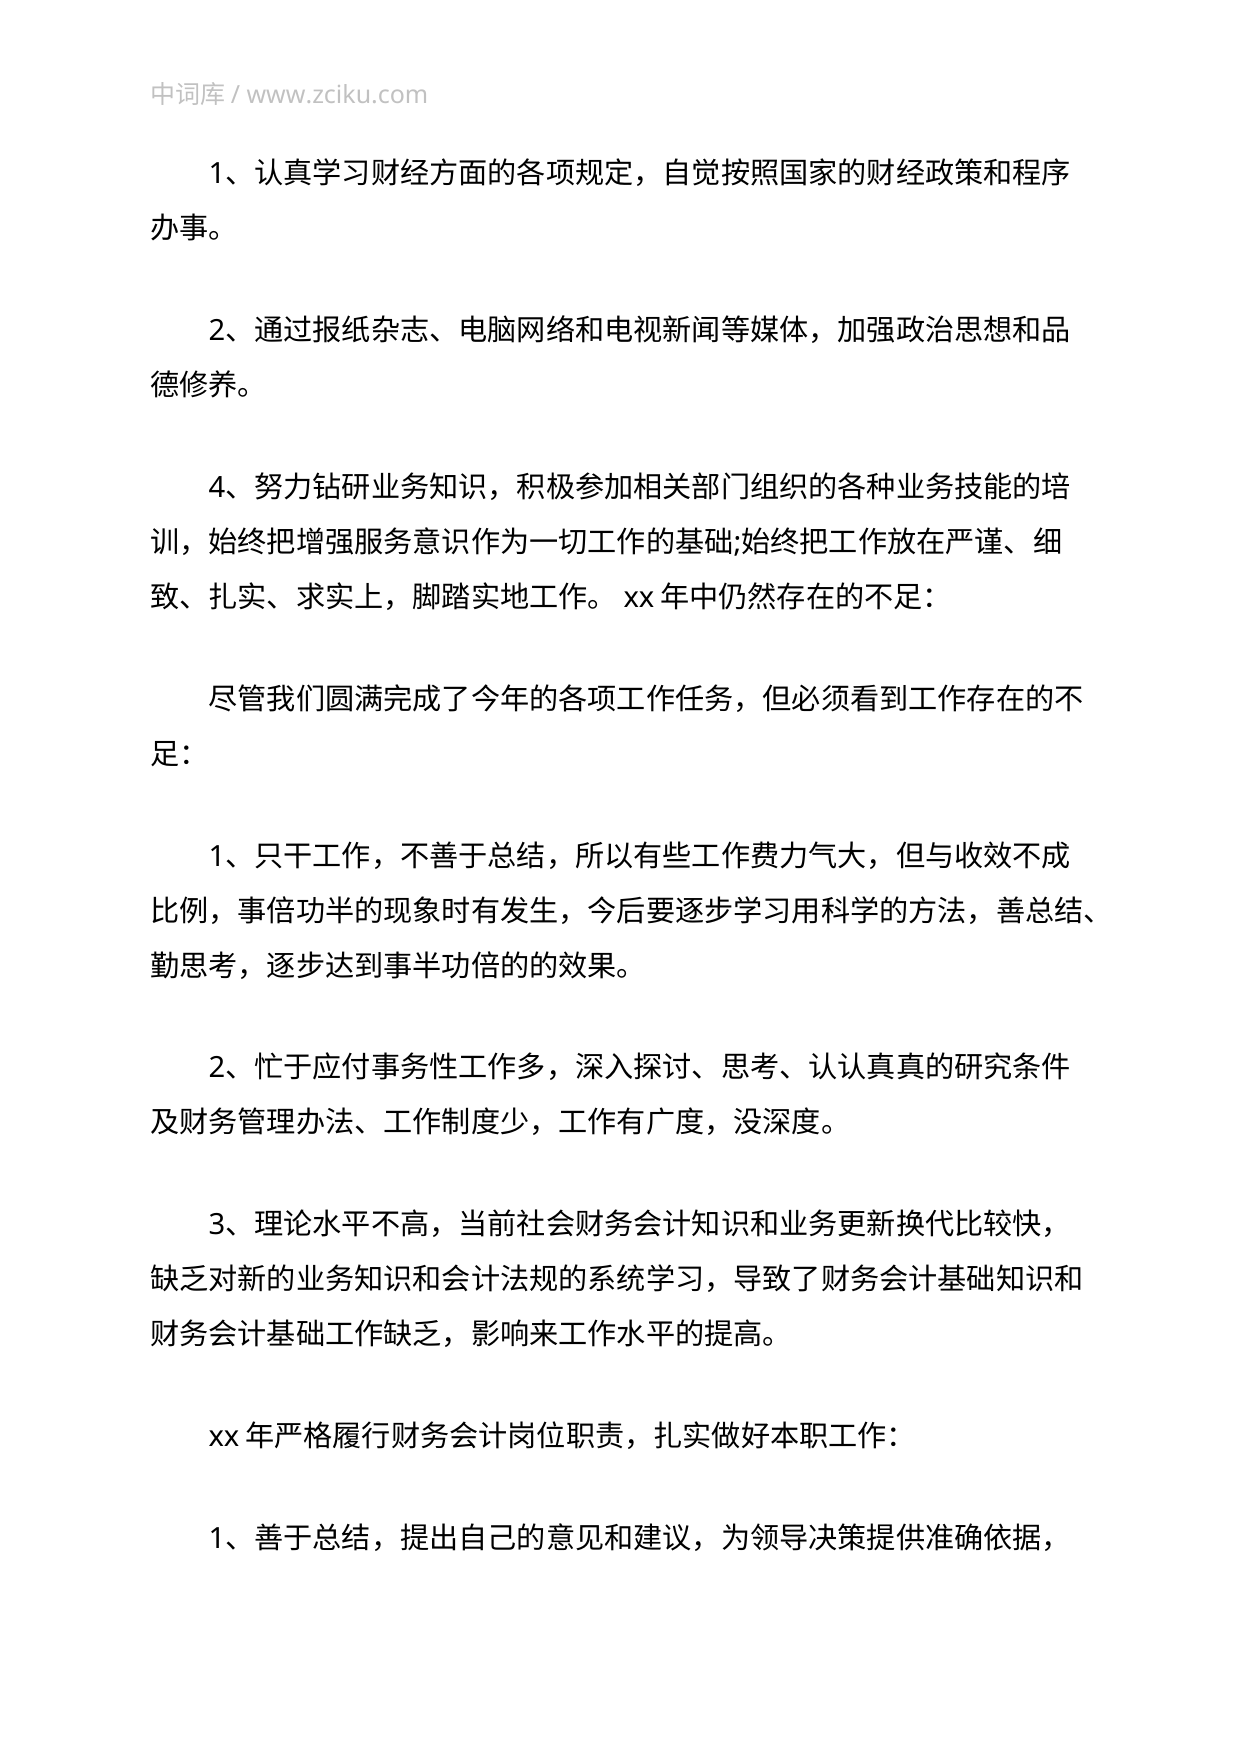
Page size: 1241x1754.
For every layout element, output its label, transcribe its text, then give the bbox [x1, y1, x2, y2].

text 1、认真学习财经方面的各项规定，自觉按照国家的财经政策和程序办事。 [150, 150, 1090, 247]
text 4、努力钻研业务知识，积极参加相关部门组织的各种业务技能的培训，始终把增强服务意识作为一切工作的基础;始终把工作放在严谨、细致、扎实、求实上，脚踏实地工作。 xx年中仍然存在的不足： [150, 463, 1090, 616]
text 1、只干工作，不善于总结，所以有些工作费力气大，但与收效不成比例，事倍功半的现象时有发生，今后要逐步学习用科学的方法，善总结、勤思考，逐步达到事半功倍的的效果。 [150, 832, 1090, 984]
text 2、通过报纸杂志、电脑网络和电视新闻等媒体，加强政治思想和品德修养。 [150, 307, 1090, 404]
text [150, 1514, 1090, 1557]
text 2、忙于应付事务性工作多，深入探讨、思考、认认真真的研究条件及财务管理办法、工作制度少，工作有广度，没深度。 [150, 1044, 1090, 1141]
text xx年严格履行财务会计岗位职责，扎实做好本职工作： [150, 1412, 1090, 1455]
text 尽管我们圆满完成了今年的各项工作任务，但必须看到工作存在的不足： [150, 676, 1090, 773]
text 3、理论水平不高，当前社会财务会计知识和业务更新换代比较快，缺乏对新的业务知识和会计法规的系统学习，导致了财务会计基础知识和财务会计基础工作缺乏，影响来工作水平的提高。 [150, 1201, 1090, 1353]
